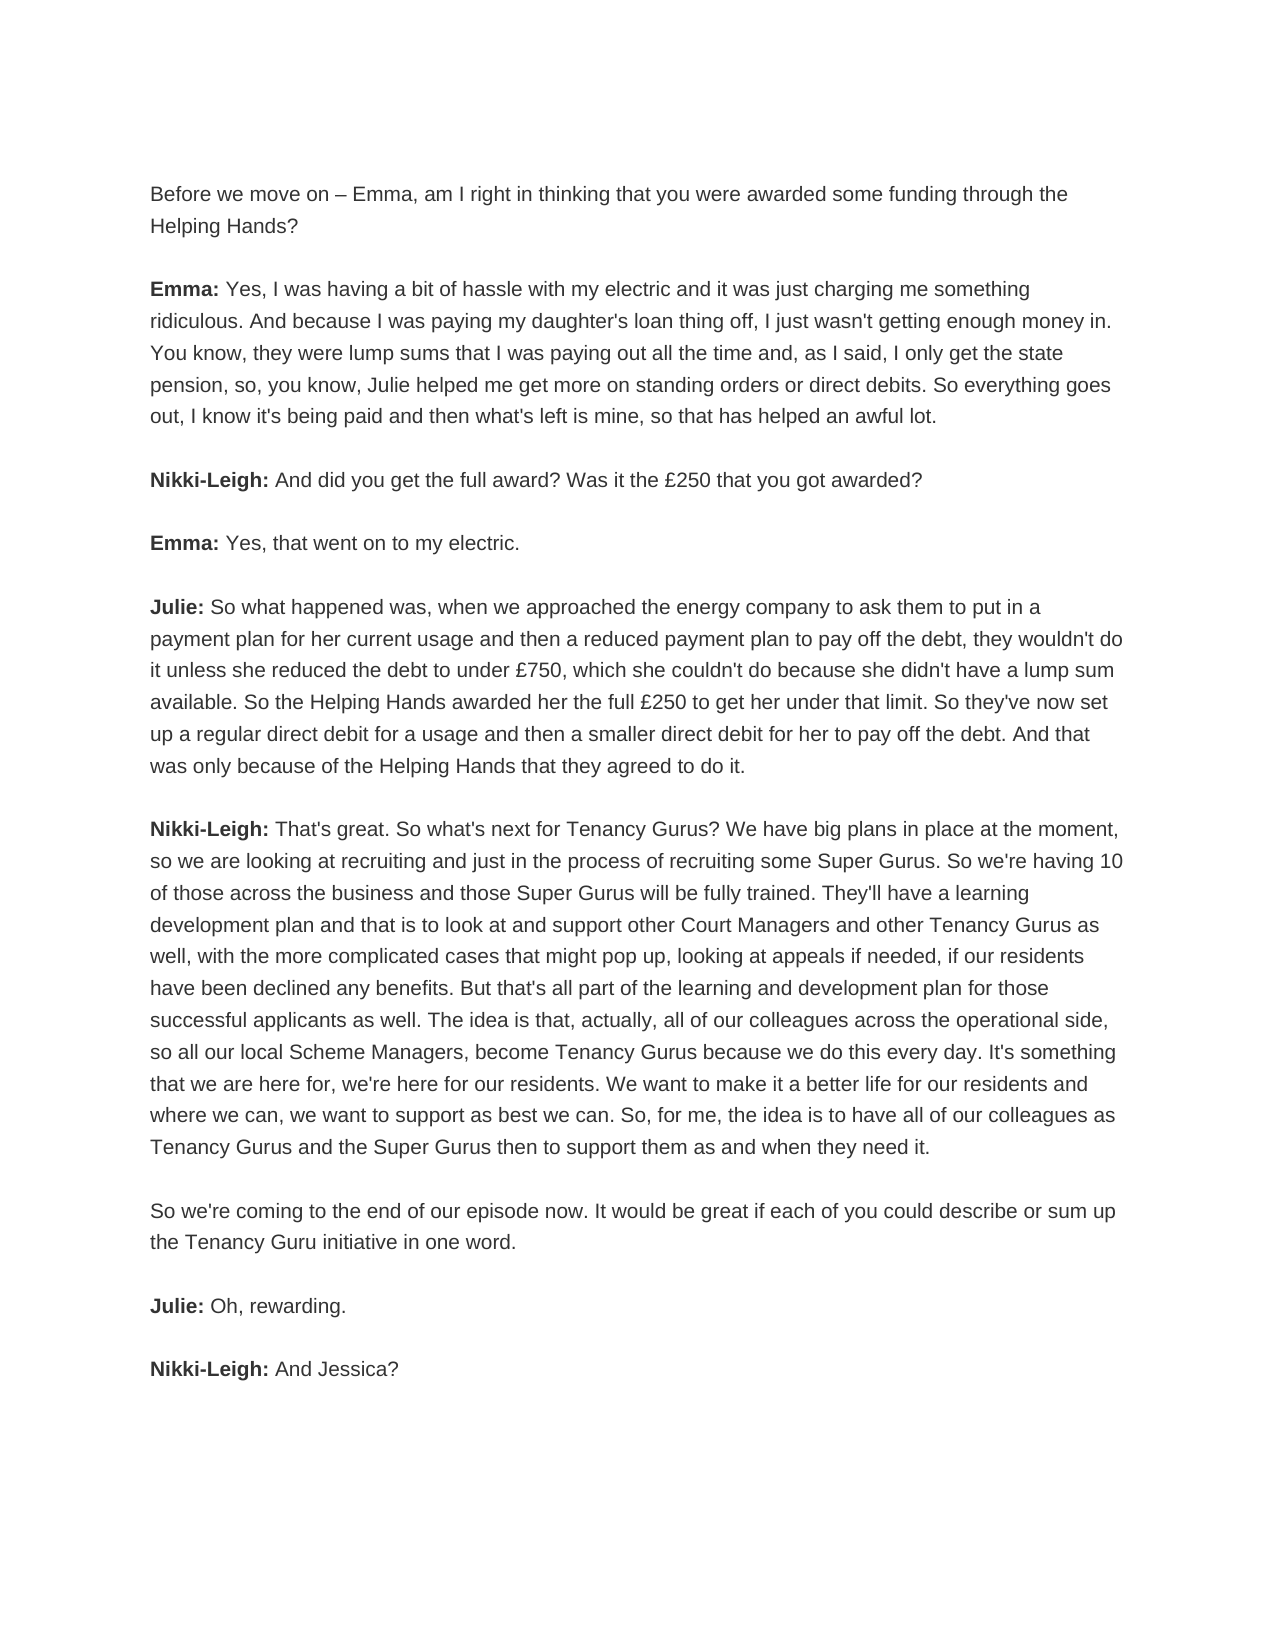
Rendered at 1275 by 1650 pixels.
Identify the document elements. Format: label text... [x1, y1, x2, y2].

text Emma: Yes, I was having a bit of hassle with my electric and it was just charging me something ridiculous. And because I was paying my daughter's loan thing off, I just wasn't getting enough money in. You know, they were lump sums that I was paying out all the time and, as I said, I only get the state pension, so, you know, Julie helped me get more on standing orders or direct debits. So everything goes out, I know it's being paid and then what's left is mine, so that has helped an awful lot. [150, 277, 1125, 428]
text Emma: Yes, that went on to my electric. [150, 531, 1125, 555]
text So we're coming to the end of our episode now. It would be great if each of you could describe or sum up the Tenancy Guru initiative in one word. [150, 1198, 1125, 1254]
text Nikki-Leigh: And Jessica? [150, 1357, 1125, 1381]
text Nikki-Leigh: And did you get the full award? Was it the £250 that you got awarded? [150, 468, 1125, 492]
text Nikki-Leigh: That's great. So what's next for Tenancy Gurus? We have big plans in place at the moment, so we are looking at recruiting and just in the process of recruiting some Super Gurus. So we're having 10 of those across the business and those Super Gurus will be fully trained. They'll have a learning development plan and that is to look at and support other Court Managers and other Tenancy Gurus as well, with the more complicated cases that might pop up, looking at appeals if needed, if our residents have been declined any benefits. But that's all part of the learning and development plan for those successful applicants as well. The idea is that, actually, all of our colleagues across the operational side, so all our local Scheme Managers, become Tenancy Gurus because we do this every day. It's something that we are here for, we're here for our residents. We want to make it a better life for our residents and where we can, we want to support as best we can. So, for me, the idea is to have all of our colleagues as Tenancy Gurus and the Super Gurus then to support them as and when they need it. [150, 817, 1125, 1159]
text Julie: Oh, rewarding. [150, 1294, 1125, 1318]
text Julie: So what happened was, when we approached the energy company to ask them to put in a payment plan for her current usage and then a reduced payment plan to pay off the debt, they wouldn't do it unless she reduced the debt to under £750, which she couldn't do because she didn't have a lump sum available. So the Helping Hands awarded her the full £250 to get her under that limit. So they've now set up a regular direct debit for a usage and then a smaller direct debit for her to pay off the debt. And that was only because of the Helping Hands that they agreed to do it. [150, 595, 1125, 778]
text Before we move on – Emma, am I right in thinking that you were awarded some funding through the Helping Hands? [150, 182, 1125, 237]
